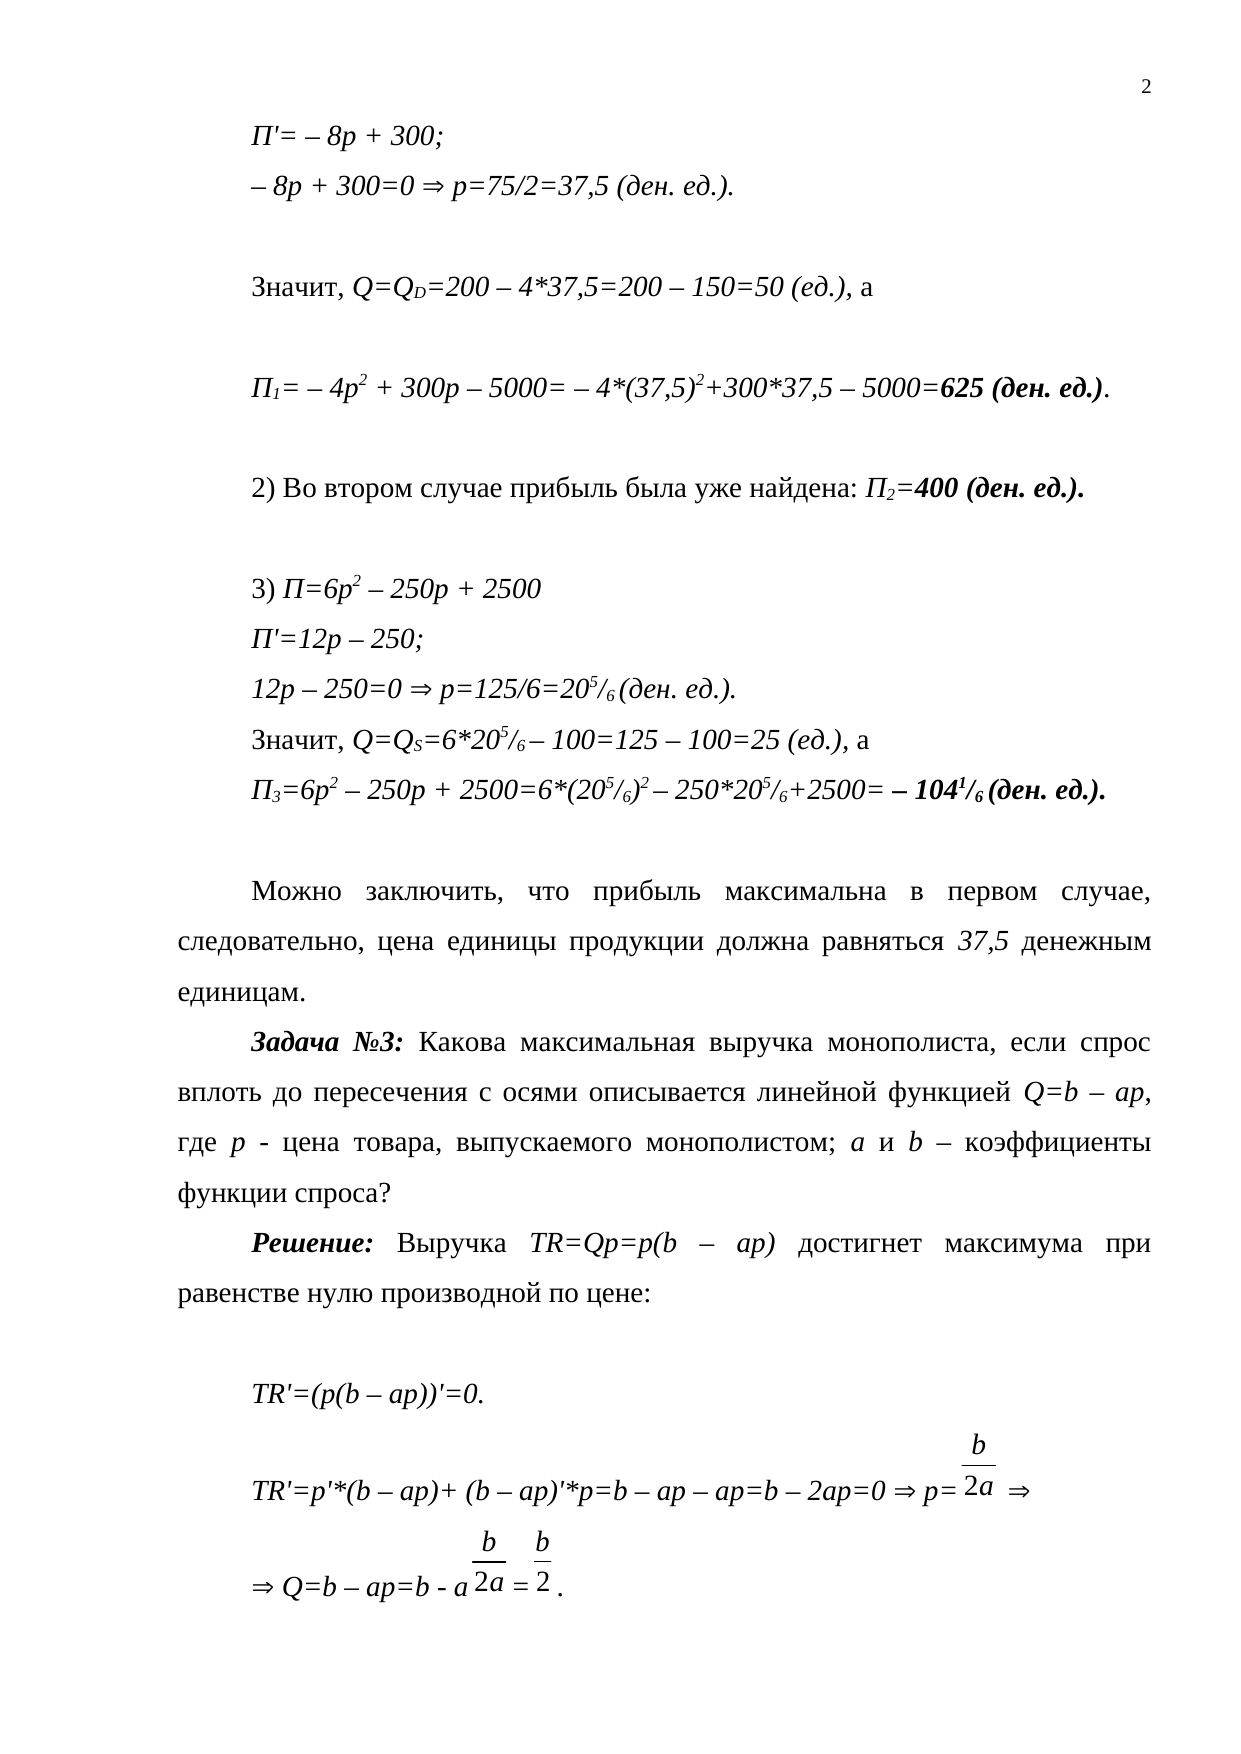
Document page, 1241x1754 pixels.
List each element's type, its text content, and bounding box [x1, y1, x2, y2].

text П1= – 4p2 + 300p – 5000= – 4*(37,5)2+300*37,5 – 5000=625 (ден. ед.). [177, 370, 1152, 403]
text Значит, Q=QD=200 – 4*37,5=200 – 150=50 (ед.), а [177, 269, 1152, 303]
text TR'=p'*(b – ap)+ (b – ap)'*p=b – ap – ap=b – 2ap=0 p= [177, 1426, 1152, 1506]
text Задача №3: Какова максимальная выручка монополиста, если спрос вплоть до пересечения с осями описывается линейной функцией Q=b – ap, где p - цена товара, выпускаемого монополистом; a и b – коэффициенты функции спроса? [177, 1024, 1152, 1208]
text TR'=(p(b – ap))'=0. [177, 1376, 1152, 1410]
text Значит, Q=QS=6*205/6 – 100=125 – 100=25 (ед.), a [177, 722, 1152, 756]
text 2) Во втором случае прибыль была уже найдена: П2=400 (ден. ед.). [177, 470, 1152, 504]
text Q=b – ap=b - a=. [177, 1523, 1152, 1603]
text П'=12p – 250; [177, 621, 1152, 655]
text П3=6p2 – 250p + 2500=6*(205/6)2 – 250*205/6+2500= – 1041/6 (ден. ед.). [177, 772, 1152, 806]
text 3) П=6p2 – 250p + 2500 [177, 571, 1152, 604]
text П'= – 8p + 300; [177, 118, 1152, 152]
text Можно заключить, что прибыль максимальна в первом случае, следовательно, цена единицы продукции должна равняться 37,5 денежным единицам. [177, 873, 1152, 1007]
text – 8p + 300=0 p=75/2=37,5 (ден. ед.). [177, 168, 1152, 202]
text Решение: Выручка TR=Qp=p(b – ap) достигнет максимума при равенстве нулю производной по цене: [177, 1225, 1152, 1309]
text 12p – 250=0 p=125/6=205/6 (ден. ед.). [177, 672, 1152, 705]
